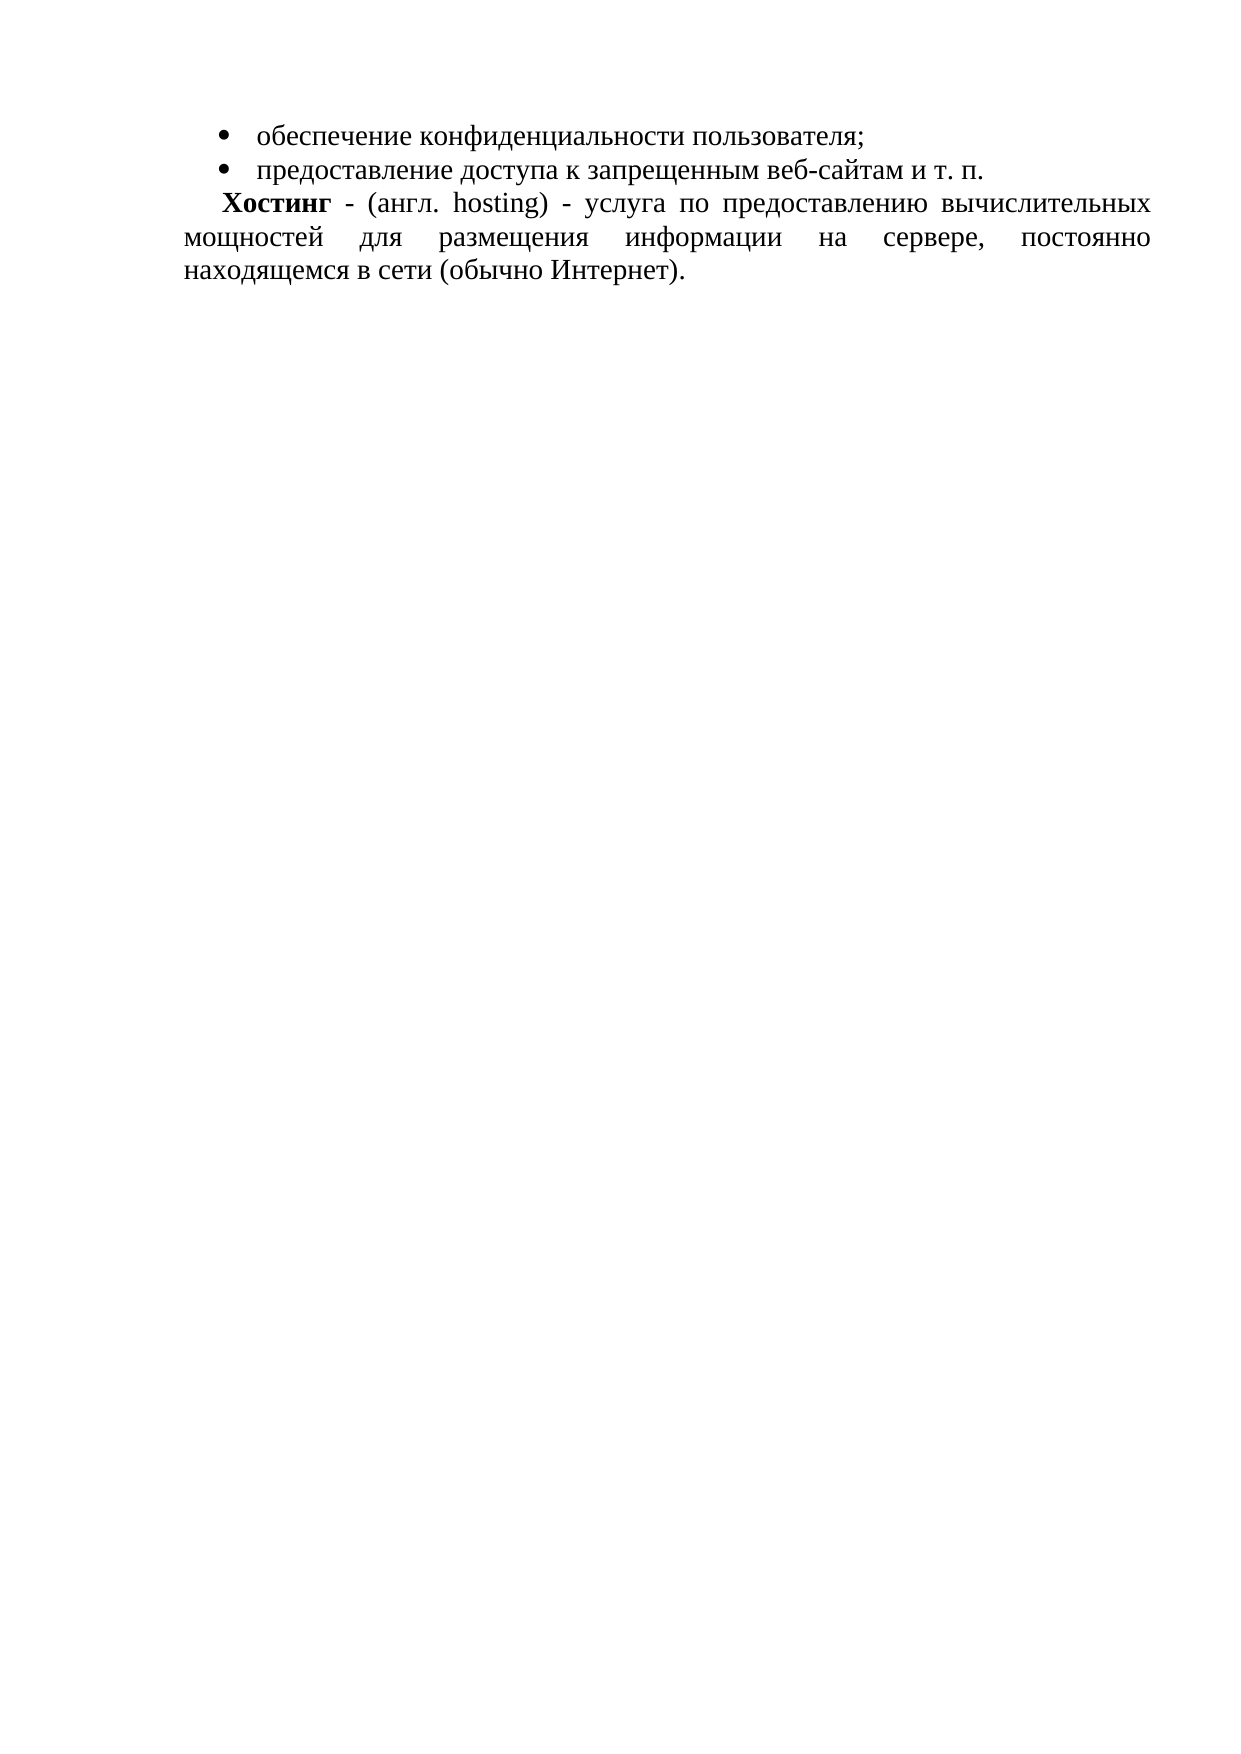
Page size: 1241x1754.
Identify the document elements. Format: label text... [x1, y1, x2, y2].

list предоставление доступа к запрещенным веб-сайтам и т. п. [219, 152, 1147, 185]
text Хостинг - (англ. hosting) - услуга по предоставлению вычислительных мощностей для размещения информации на сервере, постоянно находящемся в сети (обычно Интернет). [183, 185, 1152, 286]
list обеспечение конфиденциальности пользователя; [219, 118, 1152, 152]
